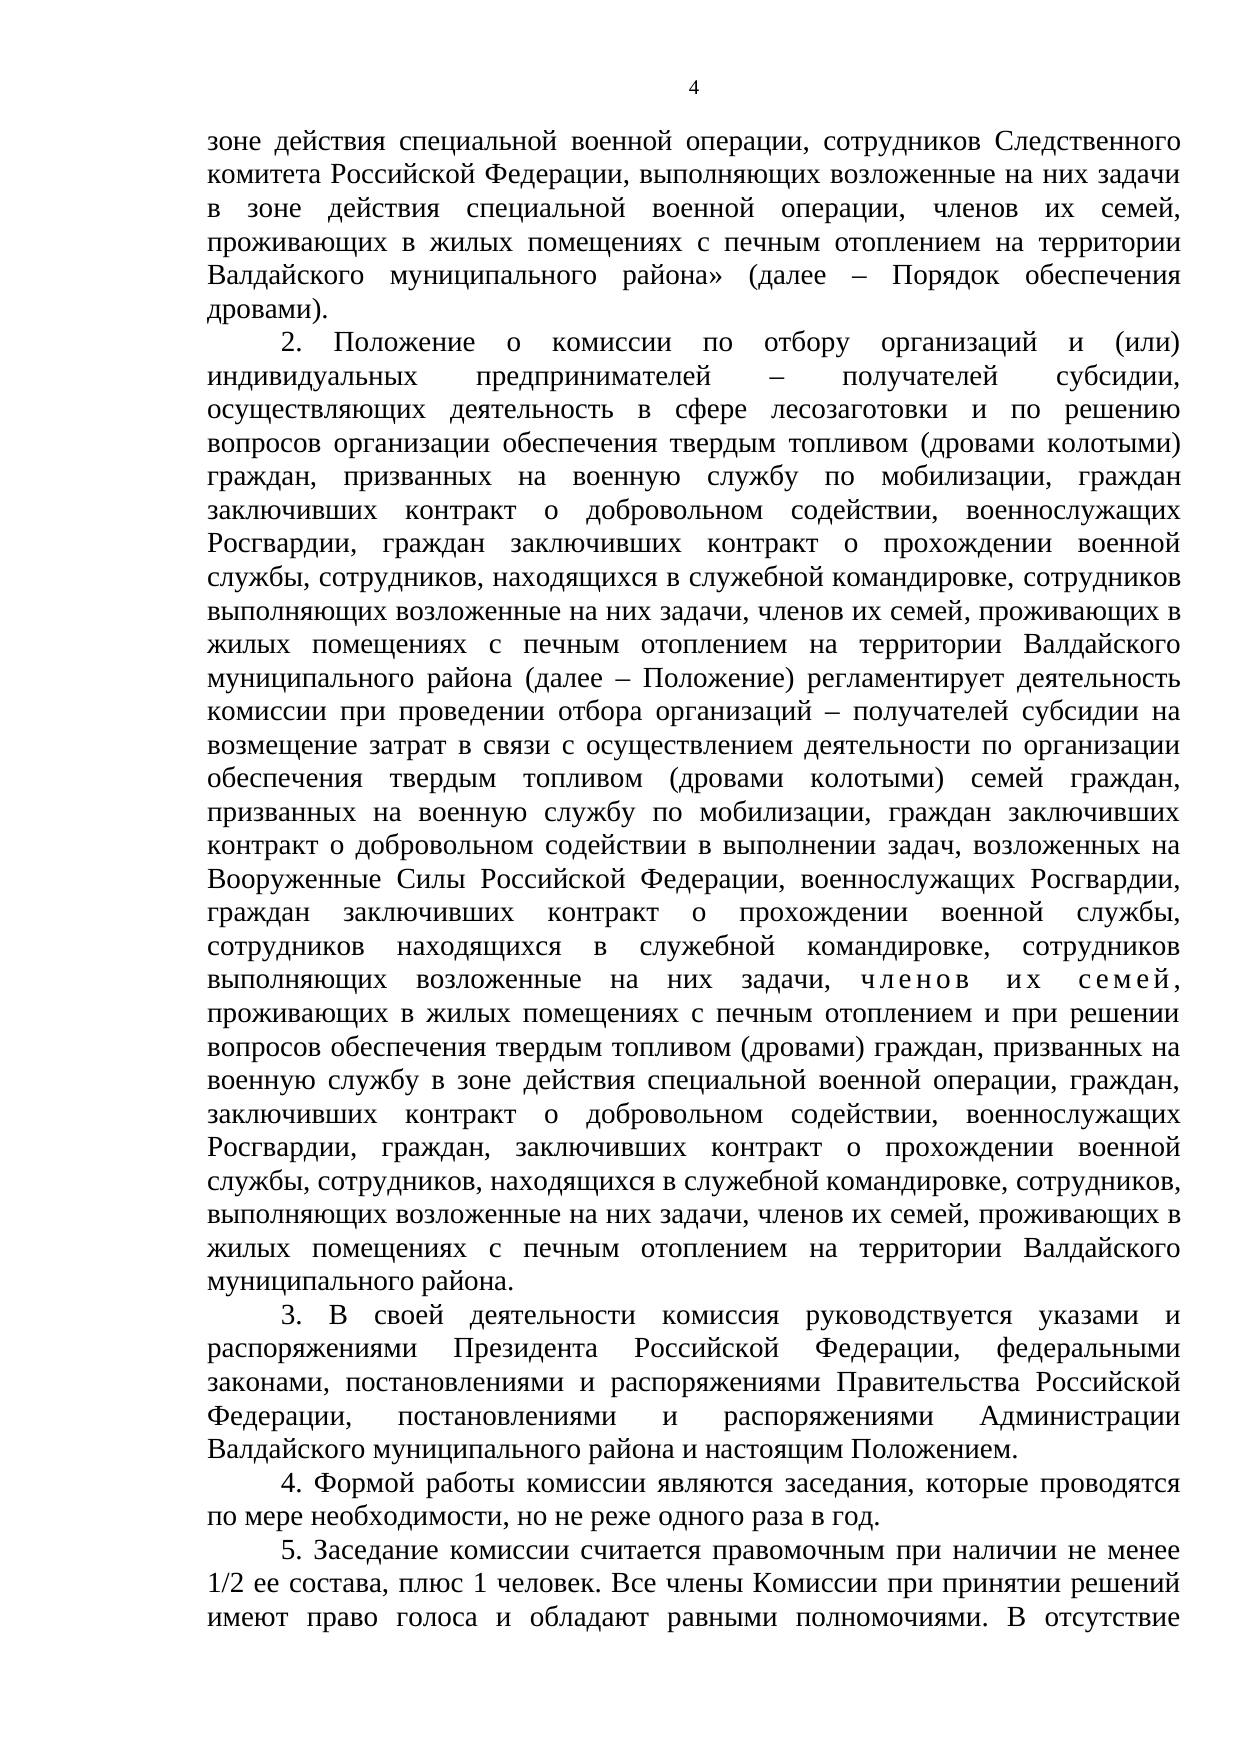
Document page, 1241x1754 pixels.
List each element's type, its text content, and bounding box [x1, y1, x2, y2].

text 3. В своей деятельности комиссия руководствуется указами и распоряжениями Президента Российской Федерации, федеральными законами, постановлениями и распоряжениями Правительства Российской Федерации, постановлениями и распоряжениями Администрации Валдайского муниципального района и настоящим Положением. [207, 1297, 1181, 1465]
list 2. Положение о комиссии по отбору организаций и (или) индивидуальных предпринимателей – получателей субсидии, осуществляющих деятельность в сфере лесозаготовки и по решению вопросов организации обеспечения твердым топливом (дровами колотыми) граждан, призванных на военную службу по мобилизации, граждан заключивших контракт о добровольном содействии, военнослужащих Росгвардии, граждан заключивших контракт о прохождении военной службы, сотрудников, находящихся в служебной командировке, сотрудников выполняющих возложенные на них задачи, членов их семей, проживающих в жилых помещениях с печным отоплением на территории Валдайского муниципального района (далее – Положение) регламентирует деятельность комиссии при проведении отбора организаций – получателей субсидии на возмещение затрат в связи с осуществлением деятельности по организации обеспечения твердым топливом (дровами колотыми) семей граждан, призванных на военную службу по мобилизации, граждан заключивших контракт о добровольном содействии в выполнении задач, возложенных на Вооруженные Силы Российской Федерации, военнослужащих Росгвардии, граждан заключивших контракт о прохождении военной службы, сотрудников находящихся в служебной командировке, сотрудников выполняющих возложенные на них задачи, членов их семей, проживающих в жилых помещениях с печным отоплением и при решении вопросов обеспечения твердым топливом (дровами) граждан, призванных на военную службу в зоне действия специальной военной операции, граждан, заключивших контракт о добровольном содействии, военнослужащих Росгвардии, граждан, заключивших контракт о прохождении военной службы, сотрудников, находящихся в служебной командировке, сотрудников, выполняющих возложенные на них задачи, членов их семей, проживающих в жилых помещениях с печным отоплением на территории Валдайского муниципального района. [207, 324, 1181, 1297]
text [207, 1532, 1181, 1632]
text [207, 123, 1181, 324]
text 4. Формой работы комиссии являются заседания, которые проводятся по мере необходимости, но не реже одного раза в год. [207, 1465, 1181, 1532]
